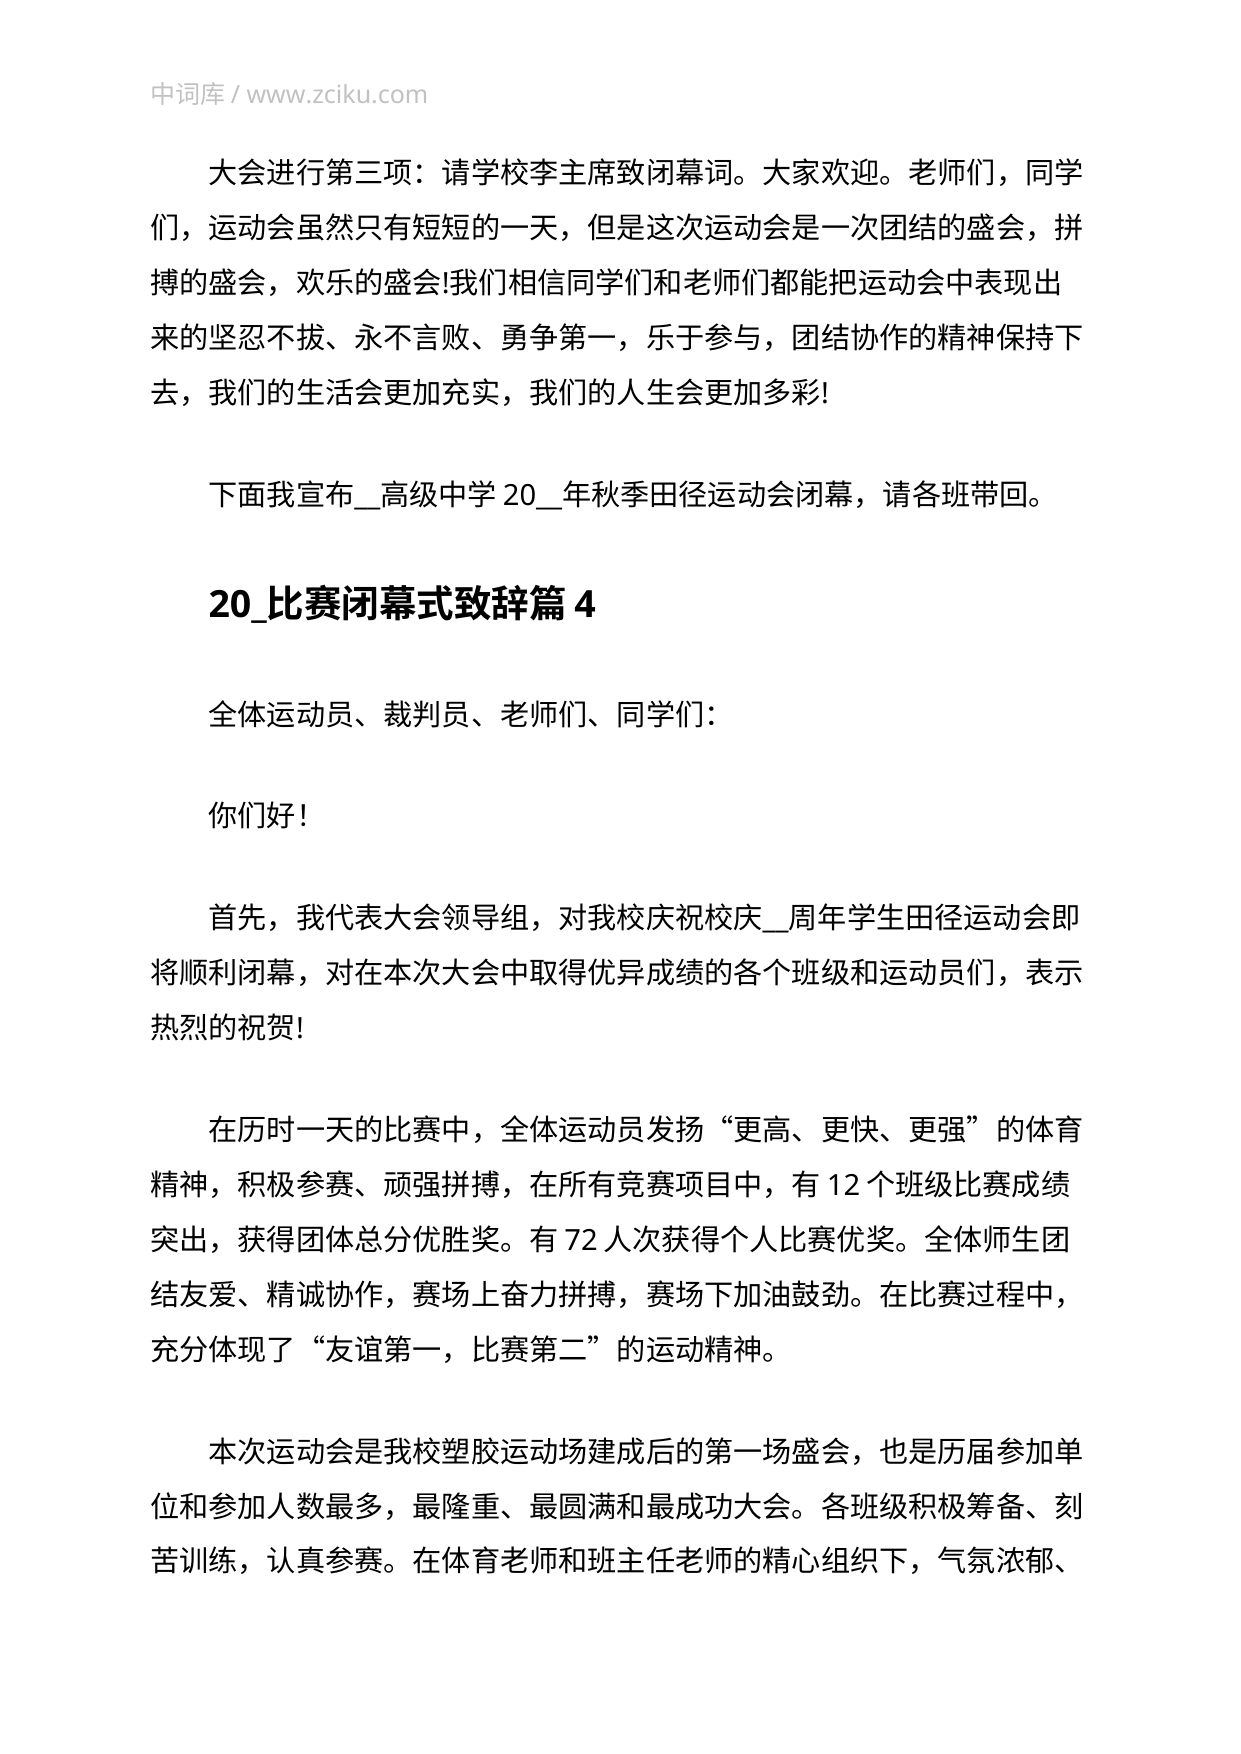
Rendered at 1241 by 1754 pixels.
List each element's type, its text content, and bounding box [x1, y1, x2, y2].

text 全体运动员、裁判员、老师们、同学们： [150, 691, 1090, 733]
text 你们好！ [150, 793, 1090, 835]
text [150, 1428, 1090, 1580]
text 在历时一天的比赛中，全体运动员发扬“更高、更快、更强”的体育精神，积极参赛、顽强拼搏，在所有竞赛项目中，有12个班级比赛成绩突出，获得团体总分优胜奖。有72人次获得个人比赛优奖。全体师生团结友爱、精诚协作，赛场上奋力拼搏，赛场下加油鼓劲。在比赛过程中，充分体现了“友谊第一，比赛第二”的运动精神。 [150, 1107, 1090, 1369]
text 20_比赛闭幕式致辞篇4 [150, 574, 1090, 628]
text 下面我宣布__高级中学20__年秋季田径运动会闭幕，请各班带回。 [150, 472, 1090, 514]
text 大会进行第三项：请学校李主席致闭幕词。大家欢迎。老师们，同学们，运动会虽然只有短短的一天，但是这次运动会是一次团结的盛会，拼搏的盛会，欢乐的盛会!我们相信同学们和老师们都能把运动会中表现出来的坚忍不拔、永不言败、勇争第一，乐于参与，团结协作的精神保持下去，我们的生活会更加充实，我们的人生会更加多彩! [150, 150, 1090, 412]
text 首先，我代表大会领导组，对我校庆祝校庆__周年学生田径运动会即将顺利闭幕，对在本次大会中取得优异成绩的各个班级和运动员们，表示热烈的祝贺! [150, 895, 1090, 1047]
